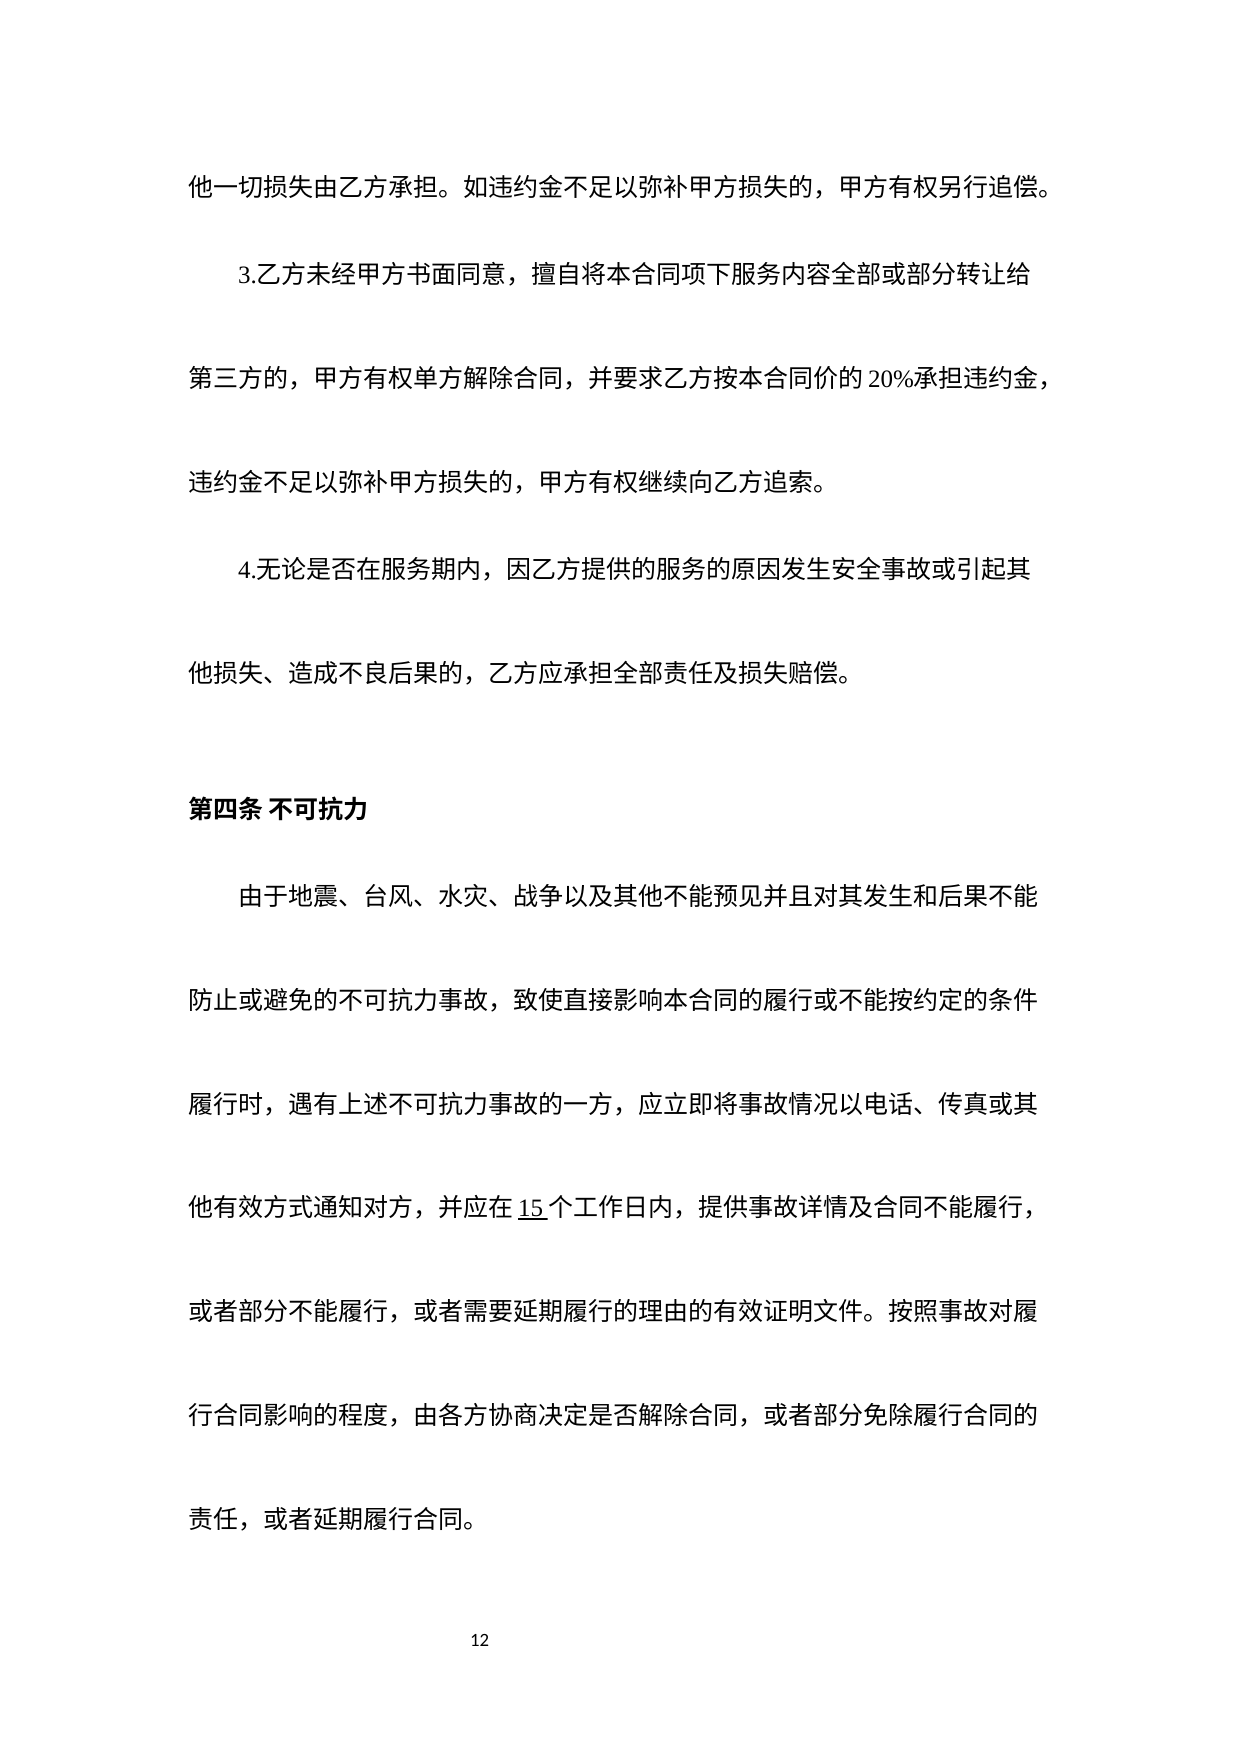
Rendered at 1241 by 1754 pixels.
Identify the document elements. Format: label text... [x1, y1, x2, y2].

text 3.乙方未经甲方书面同意，擅自将本合同项下服务内容全部或部分转让给第三方的，甲方有权单方解除合同，并要求乙方按本合同价的20%承担违约金，违约金不足以弥补甲方损失的，甲方有权继续向乙方追索。 [188, 238, 1052, 515]
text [188, 151, 1052, 220]
text 4.无论是否在服务期内，因乙方提供的服务的原因发生安全事故或引起其他损失、造成不良后果的，乙方应承担全部责任及损失赔偿。 [188, 533, 1052, 706]
text 由于地震、台风、水灾、战争以及其他不能预见并且对其发生和后果不能防止或避免的不可抗力事故，致使直接影响本合同的履行或不能按约定的条件履行时，遇有上述不可抗力事故的一方，应立即将事故情况以电话、传真或其他有效方式通知对方，并应在15个工作日内，提供事故详情及合同不能履行，或者部分不能履行，或者需要延期履行的理由的有效证明文件。按照事故对履行合同影响的程度，由各方协商决定是否解除合同，或者部分免除履行合同的责任，或者延期履行合同。 [188, 860, 1052, 1552]
text 第四条 不可抗力 [188, 773, 1052, 842]
